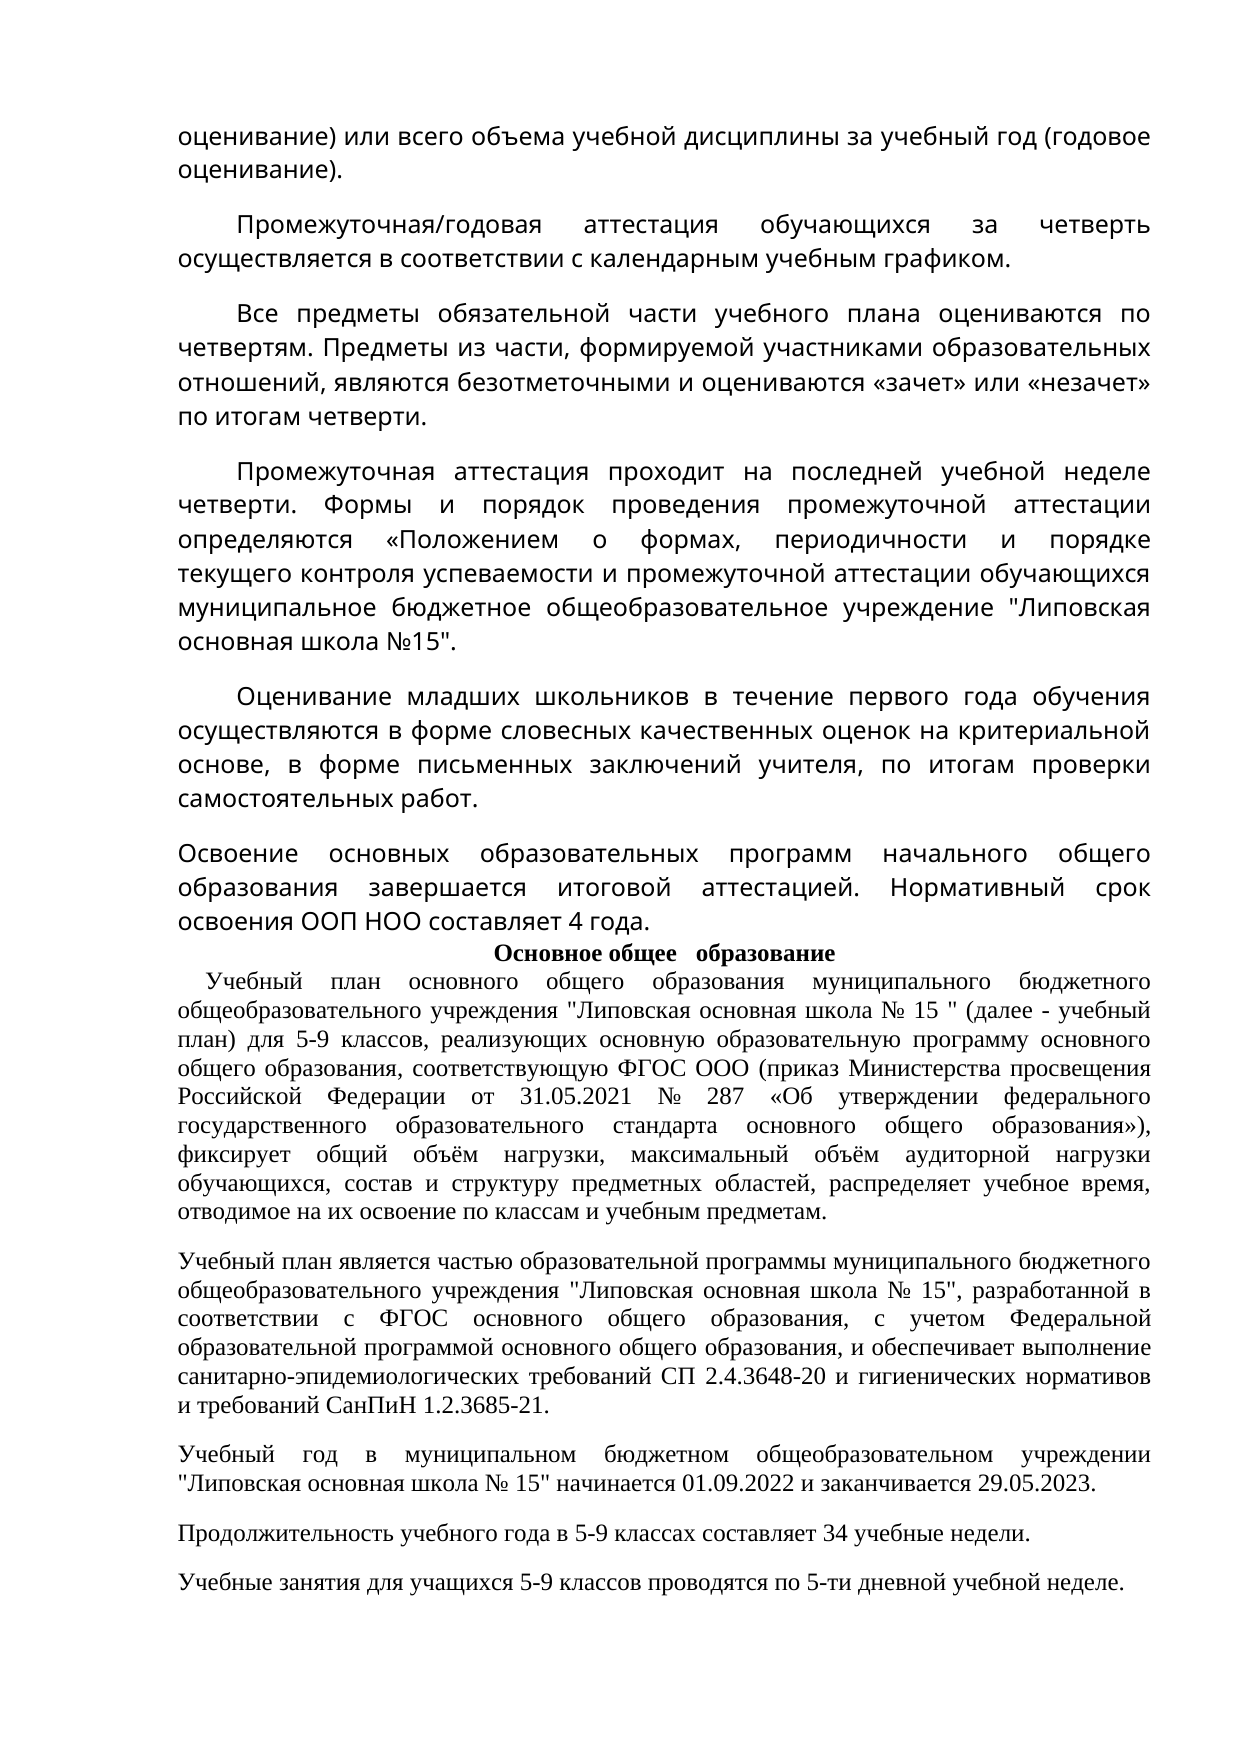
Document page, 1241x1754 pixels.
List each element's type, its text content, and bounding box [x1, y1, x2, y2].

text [177, 118, 1152, 186]
text Основное общее образование [177, 938, 1152, 966]
text Продолжительность учебного года в 5-9 классах составляет 34 учебные недели. [177, 1518, 1152, 1546]
text Промежуточная аттестация проходит на последней учебной неделе четверти. Формы и порядок проведения промежуточной аттестации определяются «Положением о формах, периодичности и порядке текущего контроля успеваемости и промежуточной аттестации обучающихся муниципальное бюджетное общеобразовательное учреждение "Липовская основная школа №15". [177, 453, 1152, 657]
text Освоение основных образовательных программ начального общего образования завершается итоговой аттестацией. Нормативный срок освоения ООП НОО составляет 4 года. [177, 835, 1152, 938]
text Учебные занятия для учащихся 5-9 классов проводятся по 5-ти дневной учебной неделе. [177, 1567, 1152, 1596]
text Учебный план является частью образовательной программы муниципального бюджетного общеобразовательного учреждения "Липовская основная школа № 15", разработанной в соответствии с ФГОС основного общего образования, с учетом Федеральной образовательной программой основного общего образования, и обеспечивает выполнение санитарно-эпидемиологических требований СП 2.4.3648-20 и гигиенических нормативов и требований СанПиН 1.2.3685-21. [177, 1246, 1152, 1418]
text Оценивание младших школьников в течение первого года обучения осуществляются в форме словесных качественных оценок на критериальной основе, в форме письменных заключений учителя, по итогам проверки самостоятельных работ. [177, 678, 1152, 814]
text Учебный год в муниципальном бюджетном общеобразовательном учреждении "Липовская основная школа № 15" начинается 01.09.2022 и заканчивается 29.05.2023. [177, 1439, 1152, 1497]
text Учебный план основного общего образования муниципального бюджетного общеобразовательного учреждения "Липовская основная школа № 15 " (далее - учебный план) для 5-9 классов, реализующих основную образовательную программу основного общего образования, соответствующую ФГОС ООО (приказ Министерства просвещения Российской Федерации от 31.05.2021 № 287 «Об утверждении федерального государственного образовательного стандарта основного общего образования»), фиксирует общий объём нагрузки, максимальный объём аудиторной нагрузки обучающихся, состав и структуру предметных областей, распределяет учебное время, отводимое на их освоение по классам и учебным предметам. [177, 966, 1152, 1225]
text Промежуточная/годовая аттестация обучающихся за четверть осуществляется в соответствии с календарным учебным графиком. [177, 207, 1152, 275]
text Все предметы обязательной части учебного плана оцениваются по четвертям. Предметы из части, формируемой участниками образовательных отношений, являются безотметочными и оцениваются «зачет» или «незачет» по итогам четверти. [177, 296, 1152, 432]
